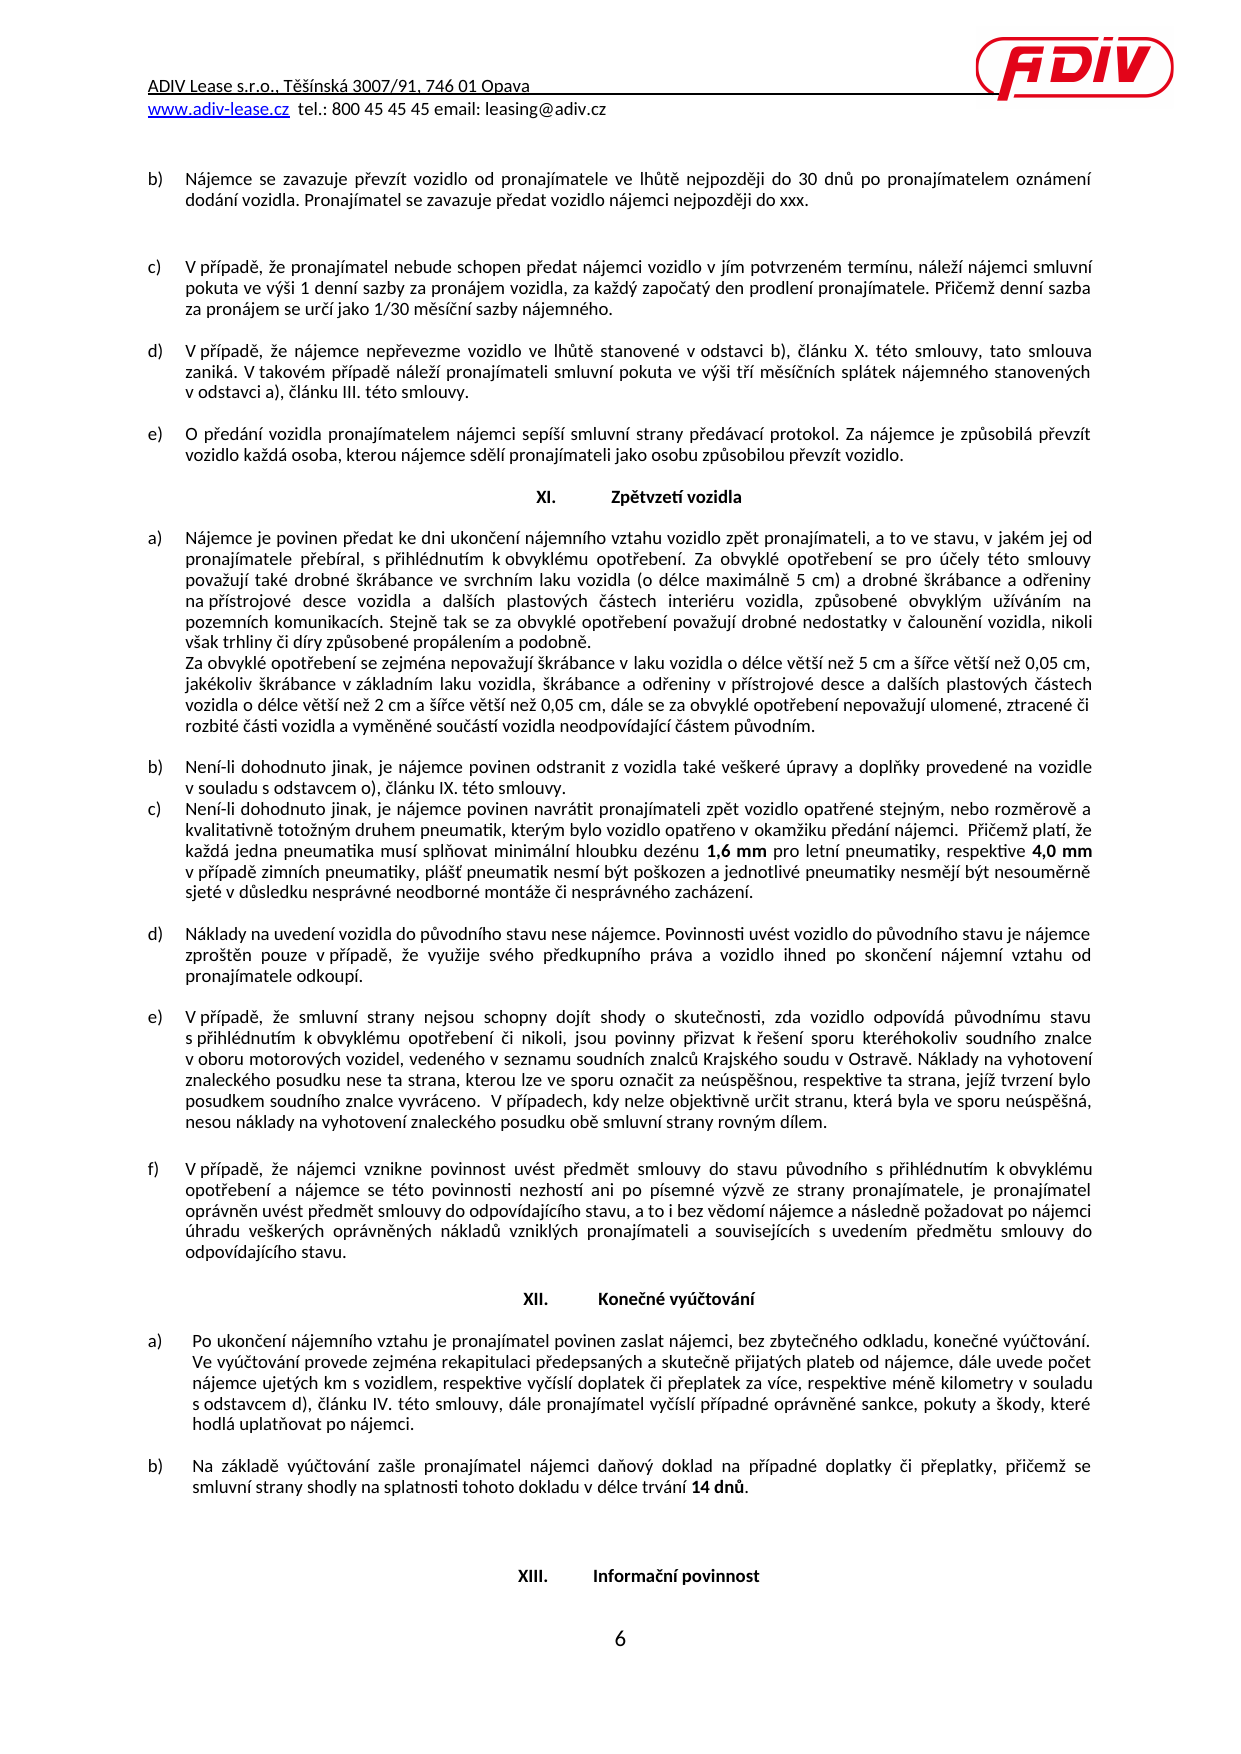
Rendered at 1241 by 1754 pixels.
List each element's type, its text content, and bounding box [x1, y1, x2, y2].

list Není-li dohodnuto jinak, je nájemce povinen navrátit pronajímateli zpět vozidlo opatřené stejným, nebo rozměrově a kvalitativně totožným druhem pneumatik, kterým bylo vozidlo opatřeno v okamžiku předání nájemci. Přičemž platí, že každá jedna pneumatika musí splňovat minimální hloubku dezénu 1,6 mm pro letní pneumatiky, respektive 4,0 mm v případě zimních pneumatiky, plášť pneumatik nesmí být poškozen a jednotlivé pneumatiky nesmějí být nesouměrně sjeté v důsledku nesprávné neodborné montáže či nesprávného zacházení. [148, 799, 1093, 903]
list V případě, že nájemci vznikne povinnost uvést předmět smlouvy do stavu původního s přihlédnutím k obvyklému opotřebení a nájemce se této povinnosti nezhostí ani po písemné výzvě ze strany pronajímatele, je pronajímatel oprávněn uvést předmět smlouvy do odpovídajícího stavu, a to i bez vědomí nájemce a následně požadovat po nájemci úhradu veškerých oprávněných nákladů vzniklých pronajímateli a souvisejících s uvedením předmětu smlouvy do odpovídajícího stavu. [148, 1159, 1093, 1263]
list Není-li dohodnuto jinak, je nájemce povinen odstranit z vozidla také veškeré úpravy a doplňky provedené na vozidle v souladu s odstavcem o), článku IX. této smlouvy. [148, 757, 1093, 799]
list Informační povinnost [185, 1566, 1093, 1586]
list O předání vozidla pronajímatelem nájemci sepíší smluvní strany předávací protokol. Za nájemce je způsobilá převzít vozidlo každá osoba, kterou nájemce sdělí pronajímateli jako osobu způsobilou převzít vozidlo. [148, 424, 1093, 466]
list Náklady na uvedení vozidla do původního stavu nese nájemce. Povinnosti uvést vozidlo do původního stavu je nájemce zproštěn pouze v případě, že využije svého předkupního práva a vozidlo ihned po skončení nájemní vztahu od pronajímatele odkoupí. [148, 924, 1093, 986]
list Po ukončení nájemního vztahu je pronajímatel povinen zaslat nájemci, bez zbytečného odkladu, konečné vyúčtování. Ve vyúčtování provede zejména rekapitulaci předepsaných a skutečně přijatých plateb od nájemce, dále uvede počet nájemce ujetých km s vozidlem, respektive vyčíslí doplatek či přeplatek za více, respektive méně kilometry v souladu s odstavcem d), článku IV. této smlouvy, dále pronajímatel vyčíslí případné oprávněné sankce, pokuty a škody, které hodlá uplatňovat po nájemci. [148, 1331, 1093, 1435]
picture [975, 26, 1174, 109]
list Zpětvzetí vozidla [185, 486, 1093, 507]
list Za obvyklé opotřebení se zejména nepovažují škrábance v laku vozidla o délce větší než 5 cm a šířce větší než 0,05 cm, jakékoliv škrábance v základním laku vozidla, škrábance a odřeniny v přístrojové desce a dalších plastových částech vozidla o délce větší než 2 cm a šířce větší než 0,05 cm, dále se za obvyklé opotřebení nepovažují ulomené, ztracené či rozbité části vozidla a vyměněné součástí vozidla neodpovídající částem původním. [185, 653, 1093, 736]
list Na základě vyúčtování zašle pronajímatel nájemci daňový doklad na případné doplatky či přeplatky, přičemž se smluvní strany shodly na splatnosti tohoto dokladu v délce trvání 14 dnů. [148, 1456, 1093, 1497]
list Nájemce se zavazuje převzít vozidlo od pronajímatele ve lhůtě nejpozději do 30 dnů po pronajímatelem oznámení dodání vozidla. Pronajímatel se zavazuje předat vozidlo nájemci nejpozději do xxx. [148, 168, 1093, 210]
list V případě, že pronajímatel nebude schopen předat nájemci vozidlo v jím potvrzeném termínu, náleží nájemci smluvní pokuta ve výši 1 denní sazby za pronájem vozidla, za každý započatý den prodlení pronajímatele. Přičemž denní sazba za pronájem se určí jako 1/30 měsíční sazby nájemného. [148, 257, 1093, 320]
list Nájemce je povinen předat ke dni ukončení nájemního vztahu vozidlo zpět pronajímateli, a to ve stavu, v jakém jej od pronajímatele přebíral, s přihlédnutím k obvyklému opotřebení. Za obvyklé opotřebení se pro účely této smlouvy považují také drobné škrábance ve svrchním laku vozidla (o délce maximálně 5 cm) a drobné škrábance a odřeniny na přístrojové desce vozidla a dalších plastových částech interiéru vozidla, způsobené obvyklým užíváním na pozemních komunikacích. Stejně tak se za obvyklé opotřebení považují drobné nedostatky v čalounění vozidla, nikoli však trhliny či díry způsobené propálením a podobně. [148, 528, 1093, 653]
list V případě, že smluvní strany nejsou schopny dojít shody o skutečnosti, zda vozidlo odpovídá původnímu stavu s přihlédnutím k obvyklému opotřebení či nikoli, jsou povinny přizvat k řešení sporu kteréhokoliv soudního znalce v oboru motorových vozidel, vedeného v seznamu soudních znalců Krajského soudu v Ostravě. Náklady na vyhotovení znaleckého posudku nese ta strana, kterou lze ve sporu označit za neúspěšnou, respektive ta strana, jejíž tvrzení bylo posudkem soudního znalce vyvráceno. V případech, kdy nelze objektivně určit stranu, která byla ve sporu neúspěšná, nesou náklady na vyhotovení znaleckého posudku obě smluvní strany rovným dílem. [148, 1007, 1093, 1132]
list Konečné vyúčtování [185, 1289, 1093, 1310]
list V případě, že nájemce nepřevezme vozidlo ve lhůtě stanovené v odstavci b), článku X. této smlouvy, tato smlouva zaniká. V takovém případě náleží pronajímateli smluvní pokuta ve výši tří měsíčních splátek nájemného stanovených v odstavci a), článku III. této smlouvy. [148, 341, 1093, 403]
